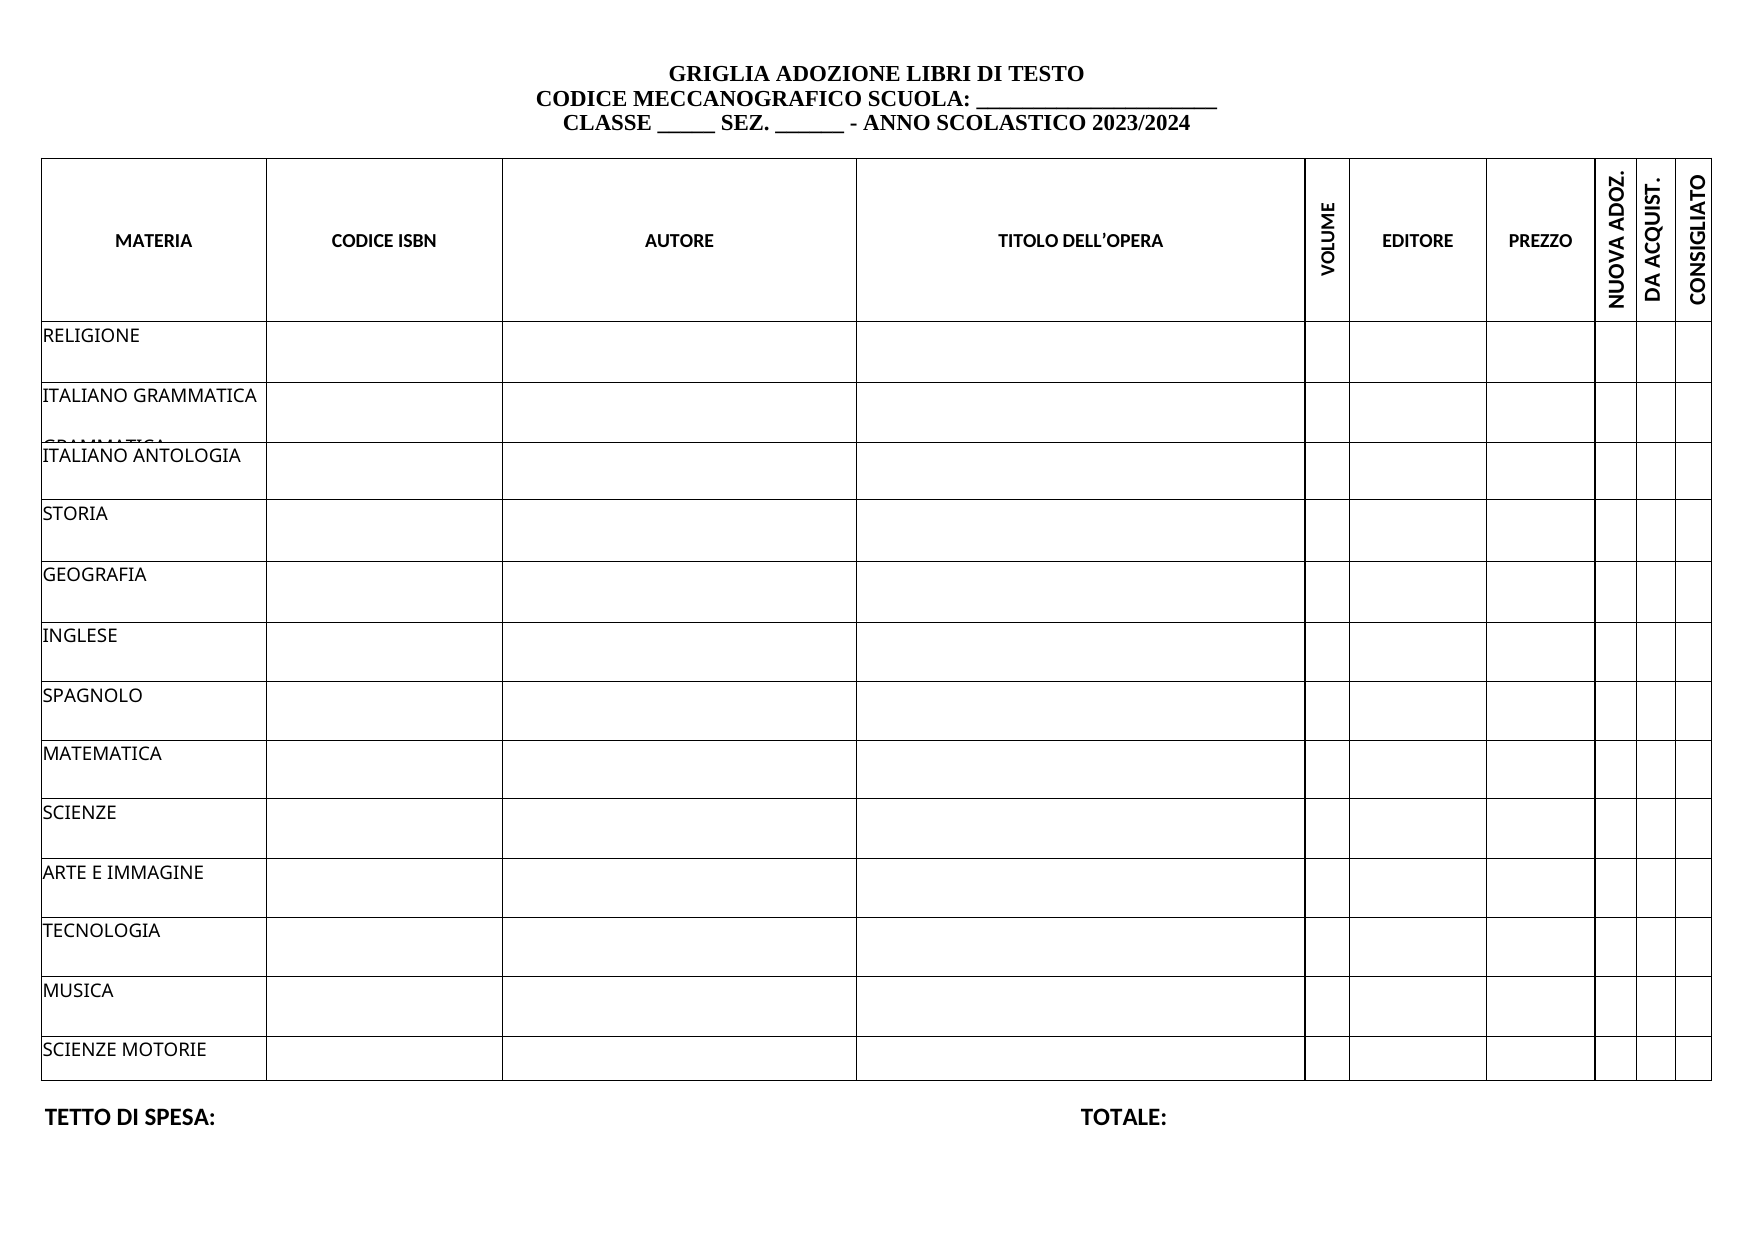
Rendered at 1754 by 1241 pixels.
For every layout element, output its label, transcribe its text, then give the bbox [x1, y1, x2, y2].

table_cell [1676, 918, 1711, 976]
table_cell [1306, 799, 1349, 858]
table_cell RELIGIONE [42, 322, 266, 382]
table_cell [503, 1037, 856, 1080]
table_cell [267, 500, 502, 561]
table_cell [1596, 741, 1636, 798]
subtitle GRIGLIA ADOZIONE LIBRI DI TESTO [25, 61, 1728, 86]
table_cell [1306, 741, 1349, 798]
table_cell [1596, 918, 1636, 976]
table_cell [1350, 741, 1486, 798]
table_cell [1306, 1037, 1349, 1080]
table_cell [1637, 682, 1675, 740]
table_cell [1637, 977, 1675, 1036]
table_header VOLUME [1306, 159, 1349, 321]
table_cell [1596, 859, 1636, 917]
table_cell [1596, 443, 1636, 499]
table_cell [1596, 562, 1636, 622]
table_cell [1676, 623, 1711, 681]
table_cell [1487, 562, 1594, 622]
table_cell [267, 322, 502, 382]
table_cell [1487, 682, 1594, 740]
table_cell [1676, 500, 1711, 561]
table_cell [1306, 977, 1349, 1036]
table_cell [1676, 799, 1711, 858]
table_cell [1350, 500, 1486, 561]
table_cell [1487, 1037, 1594, 1080]
table_cell [1487, 623, 1594, 681]
table_cell [1350, 682, 1486, 740]
table_header EDITORE [1350, 159, 1486, 321]
table_cell [857, 500, 1304, 561]
table_cell [1487, 918, 1594, 976]
table_cell [1306, 443, 1349, 499]
table_cell [1306, 682, 1349, 740]
table_cell [1637, 859, 1675, 917]
table_cell [503, 859, 856, 917]
table_cell [1676, 859, 1711, 917]
table_cell [267, 682, 502, 740]
table_cell [1487, 383, 1594, 442]
text TETTO DI SPESA: TOTALE: [25, 1081, 1728, 1132]
table_cell [857, 682, 1304, 740]
table_cell [857, 977, 1304, 1036]
table_cell GEOGRAFIA [42, 562, 266, 622]
table_cell [1350, 799, 1486, 858]
table_header TITOLO DELL’OPERA [857, 159, 1304, 321]
table_cell [503, 562, 856, 622]
table_cell [267, 383, 502, 442]
table_cell [1676, 682, 1711, 740]
table_cell [1487, 859, 1594, 917]
table_cell [1637, 1037, 1675, 1080]
table_cell [1637, 443, 1675, 499]
table_cell [1487, 322, 1594, 382]
table_cell [1596, 623, 1636, 681]
table_cell [1637, 322, 1675, 382]
table_cell [1637, 918, 1675, 976]
table_cell [1306, 623, 1349, 681]
table_cell [1487, 500, 1594, 561]
table_cell [1676, 322, 1711, 382]
table_cell [1596, 682, 1636, 740]
table_cell [1350, 623, 1486, 681]
table_cell [1350, 859, 1486, 917]
table_cell [1306, 918, 1349, 976]
subtitle CODICE MECCANOGRAFICO SCUOLA: _____________________ [25, 86, 1728, 112]
table_cell [1676, 443, 1711, 499]
table_cell [1596, 383, 1636, 442]
table_cell [857, 741, 1304, 798]
table_cell SCIENZE MOTORIE [42, 1037, 266, 1080]
table_cell [1676, 1037, 1711, 1080]
table_cell [267, 859, 502, 917]
table_cell [1596, 322, 1636, 382]
table_header NUOVA ADOZ. [1596, 159, 1636, 321]
table_cell [1487, 741, 1594, 798]
table_cell [503, 500, 856, 561]
table_cell [857, 322, 1304, 382]
table_cell [1637, 562, 1675, 622]
table_cell [857, 623, 1304, 681]
table_cell [503, 741, 856, 798]
table_cell MUSICA [42, 977, 266, 1036]
table_cell [1676, 562, 1711, 622]
table_cell [503, 322, 856, 382]
table_cell ARTE E IMMAGINE [42, 859, 266, 917]
table_cell [857, 562, 1304, 622]
table_cell [1637, 623, 1675, 681]
subtitle CLASSE _____ SEZ. ______ - ANNO SCOLASTICO 2023/2024 [25, 112, 1728, 135]
table_cell [1637, 500, 1675, 561]
table_cell [267, 443, 502, 499]
table_cell [1350, 1037, 1486, 1080]
table_cell [503, 918, 856, 976]
table_cell [267, 1037, 502, 1080]
table_cell [1350, 383, 1486, 442]
table_cell [857, 799, 1304, 858]
table_cell [1637, 383, 1675, 442]
table_cell [857, 383, 1304, 442]
table_cell [1487, 977, 1594, 1036]
table_cell [267, 562, 502, 622]
table_cell [1350, 322, 1486, 382]
table_header PREZZO [1487, 159, 1594, 321]
table_cell [267, 623, 502, 681]
table_cell [1306, 859, 1349, 917]
table_cell [1487, 443, 1594, 499]
table_cell [267, 977, 502, 1036]
table_cell [1350, 443, 1486, 499]
table_cell STORIA [42, 500, 266, 561]
table_cell MATEMATICA [42, 741, 266, 798]
table_cell [1637, 741, 1675, 798]
table_cell [1596, 799, 1636, 858]
table_cell [857, 918, 1304, 976]
table_cell [1350, 562, 1486, 622]
table_cell [857, 859, 1304, 917]
table_header CONSIGLIATO [1676, 159, 1711, 321]
table_cell [1596, 1037, 1636, 1080]
table_header MATERIA [42, 159, 266, 321]
table_cell [1637, 799, 1675, 858]
table_cell [1350, 977, 1486, 1036]
table_cell [1350, 918, 1486, 976]
table_cell [1676, 977, 1711, 1036]
table_cell [267, 918, 502, 976]
table_cell [1676, 741, 1711, 798]
table_header AUTORE [503, 159, 856, 321]
table_cell [857, 1037, 1304, 1080]
table_cell [503, 443, 856, 499]
table_cell [503, 682, 856, 740]
table_cell [503, 977, 856, 1036]
table_cell [1596, 977, 1636, 1036]
table_cell [1676, 383, 1711, 442]
table_cell INGLESE [42, 623, 266, 681]
table_header DA ACQUIST. [1637, 159, 1675, 321]
table_cell [267, 741, 502, 798]
table_cell [267, 799, 502, 858]
table_cell SPAGNOLO [42, 682, 266, 740]
table_header CODICE ISBN [267, 159, 502, 321]
table_cell [857, 443, 1304, 499]
table_cell [503, 799, 856, 858]
table_cell ITALIANO GRAMMATICA GRAMMATICA [42, 383, 266, 442]
table_cell SCIENZE [42, 799, 266, 858]
table_cell [1306, 562, 1349, 622]
table_cell [503, 383, 856, 442]
table_cell [1306, 383, 1349, 442]
table_cell [1487, 799, 1594, 858]
table_cell [1306, 500, 1349, 561]
table_cell [1596, 500, 1636, 561]
table_cell [1306, 322, 1349, 382]
table_cell [503, 623, 856, 681]
table_cell TECNOLOGIA [42, 918, 266, 976]
table_cell ITALIANO ANTOLOGIA [42, 443, 266, 499]
